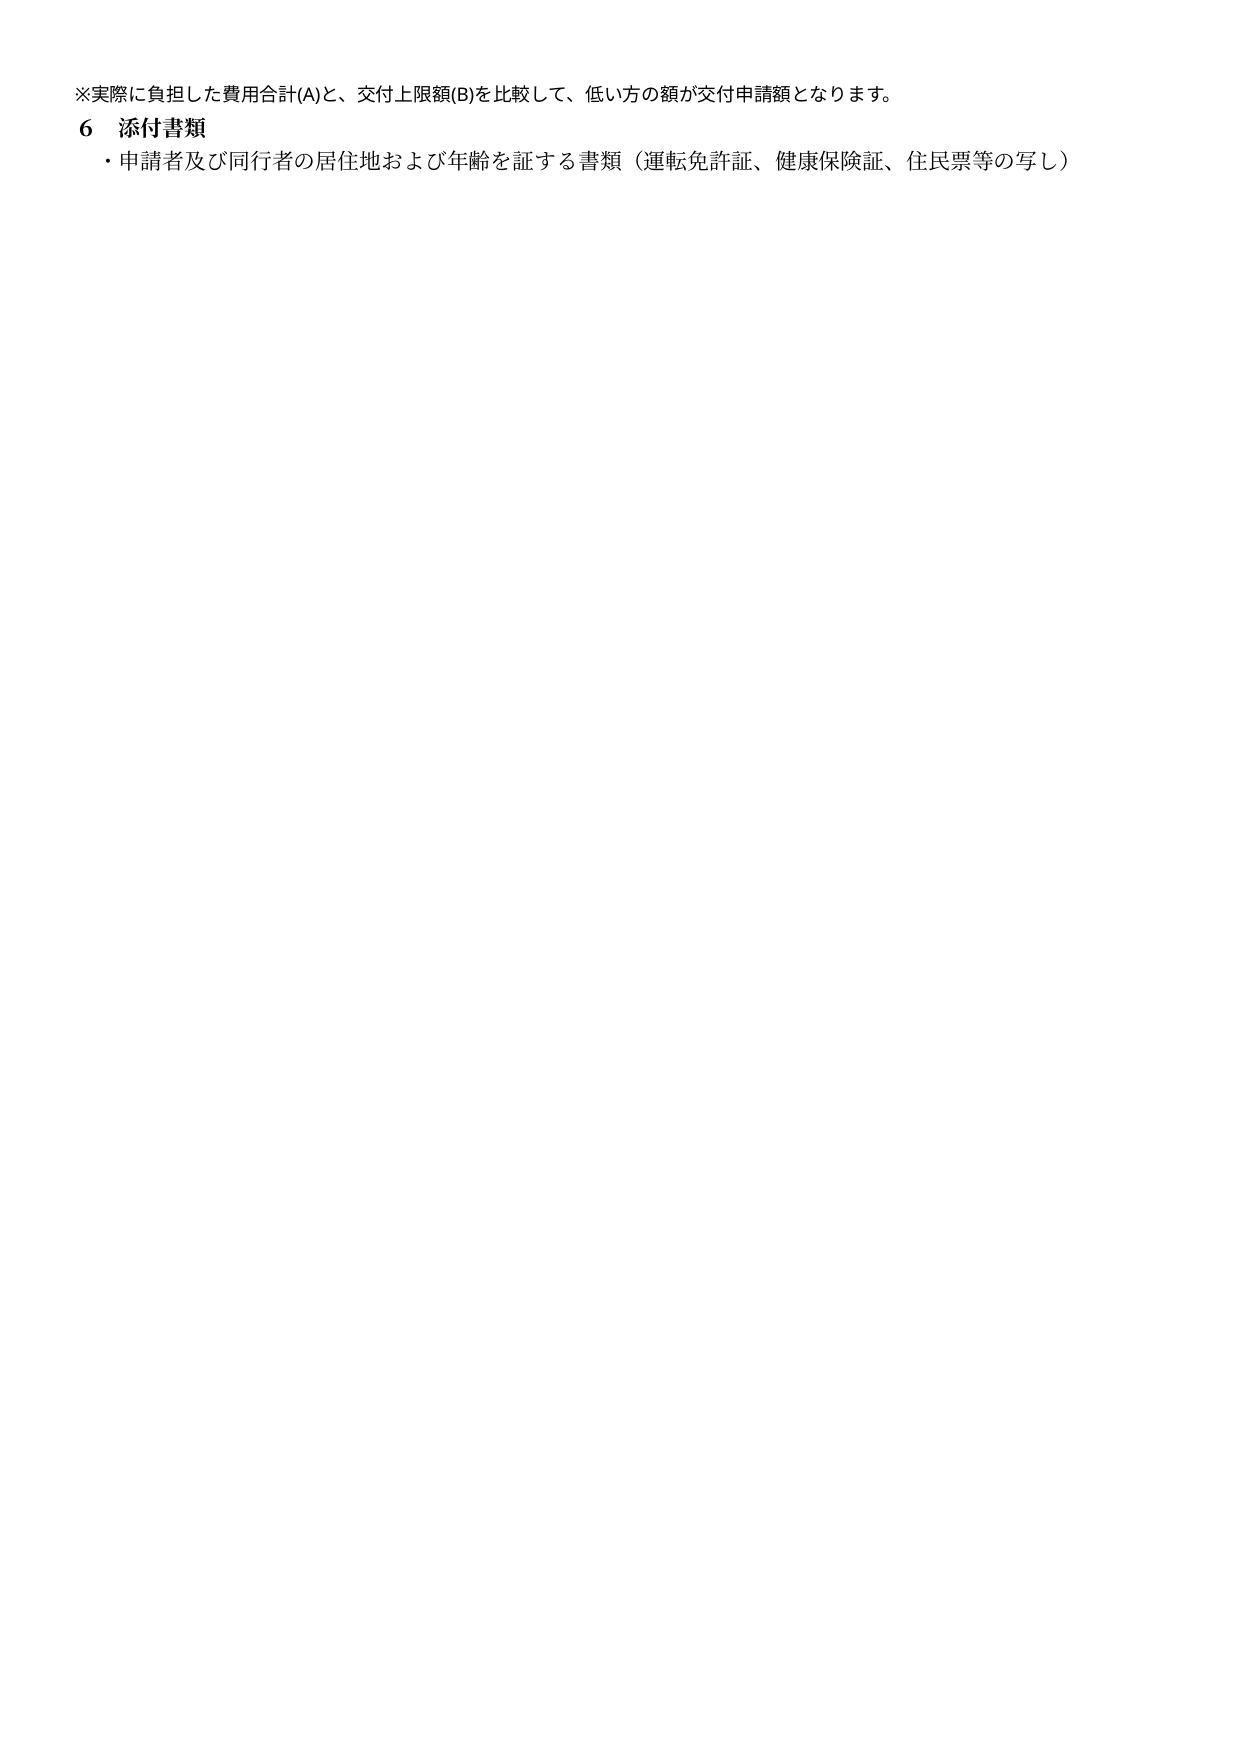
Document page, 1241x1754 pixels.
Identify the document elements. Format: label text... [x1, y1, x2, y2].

text ・申請者及び同行者の居住地および年齢を証する書類（運転免許証、健康保険証、住民票等の写し） [75, 144, 1165, 177]
text ※実際に負担した費用合計(A)と、交付上限額(B)を比較して、低い方の額が交付申請額となります。 [75, 77, 1165, 110]
text ６ 添付書類 [75, 110, 1165, 144]
